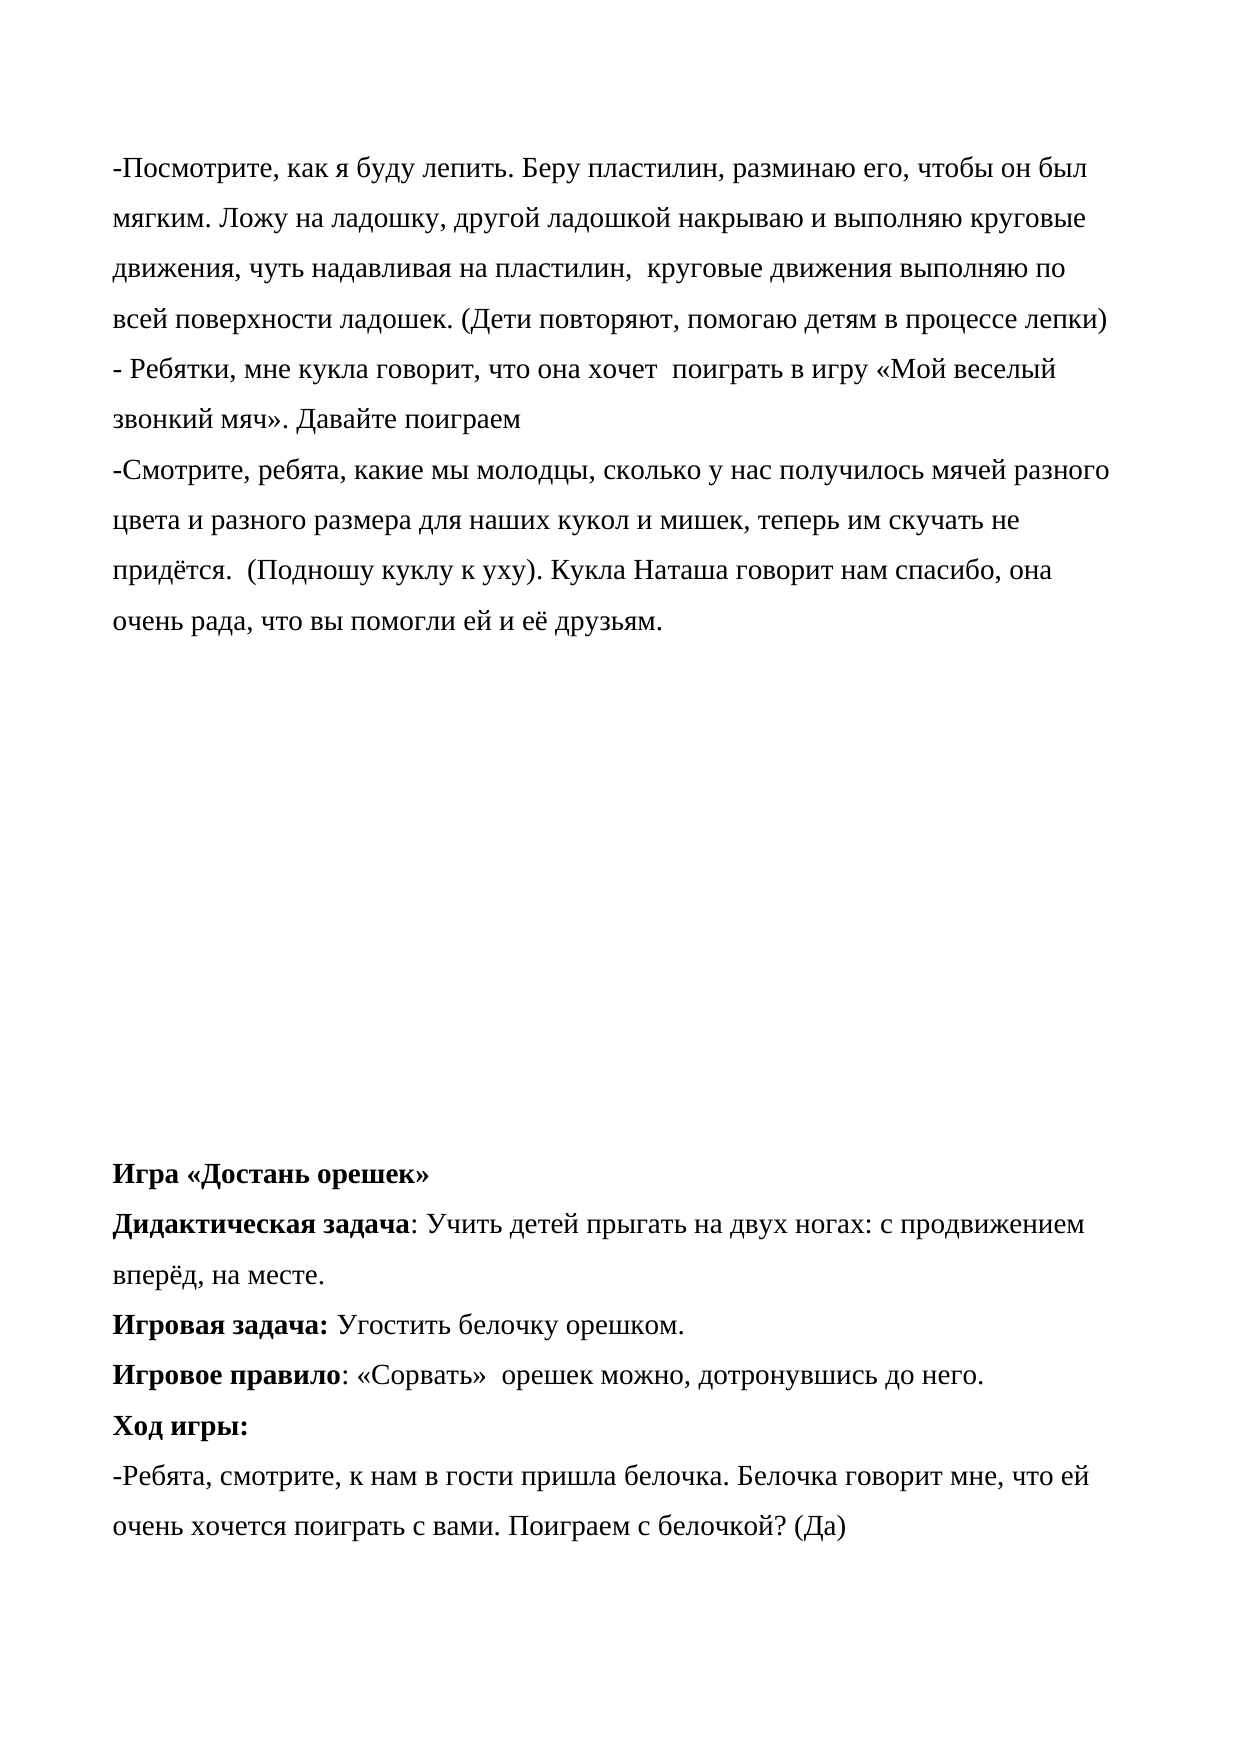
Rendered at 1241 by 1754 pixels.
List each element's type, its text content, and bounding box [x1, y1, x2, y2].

text - Ребятки, мне кукла говорит, что она хочет поиграть в игру «Мой веселый звонкий мяч». Давайте поиграем [112, 351, 1128, 435]
text Игровая задача: Угостить белочку орешком. [112, 1307, 1128, 1341]
text -Смотрите, ребята, какие мы молодцы, сколько у нас получилось мячей разного цвета и разного размера для наших кукол и мишек, теперь им скучать не придётся. (Подношу куклу к уху). Кукла Наташа говорит нам спасибо, она очень рада, что вы помогли ей и её друзьям. [112, 452, 1128, 636]
text Игровое правило: «Сорвать» орешек можно, дотронувшись до него. [112, 1357, 1128, 1391]
text Дидактическая задача: Учить детей прыгать на двух ногах: с продвижением вперёд, на месте. [112, 1207, 1128, 1290]
text Ход игры: [112, 1408, 1128, 1441]
text -Ребята, смотрите, к нам в гости пришла белочка. Белочка говорит мне, что ей очень хочется поиграть с вами. Поиграем с белочкой? (Да) [112, 1458, 1128, 1542]
text -Посмотрите, как я буду лепить. Беру пластилин, разминаю его, чтобы он был мягким. Ложу на ладошку, другой ладошкой накрываю и выполняю круговые движения, чуть надавливая на пластилин, круговые движения выполняю по всей поверхности ладошек. (Дети повторяют, помогаю детям в процессе лепки) [112, 150, 1128, 334]
text Игра «Достань орешек» [112, 1156, 1128, 1190]
